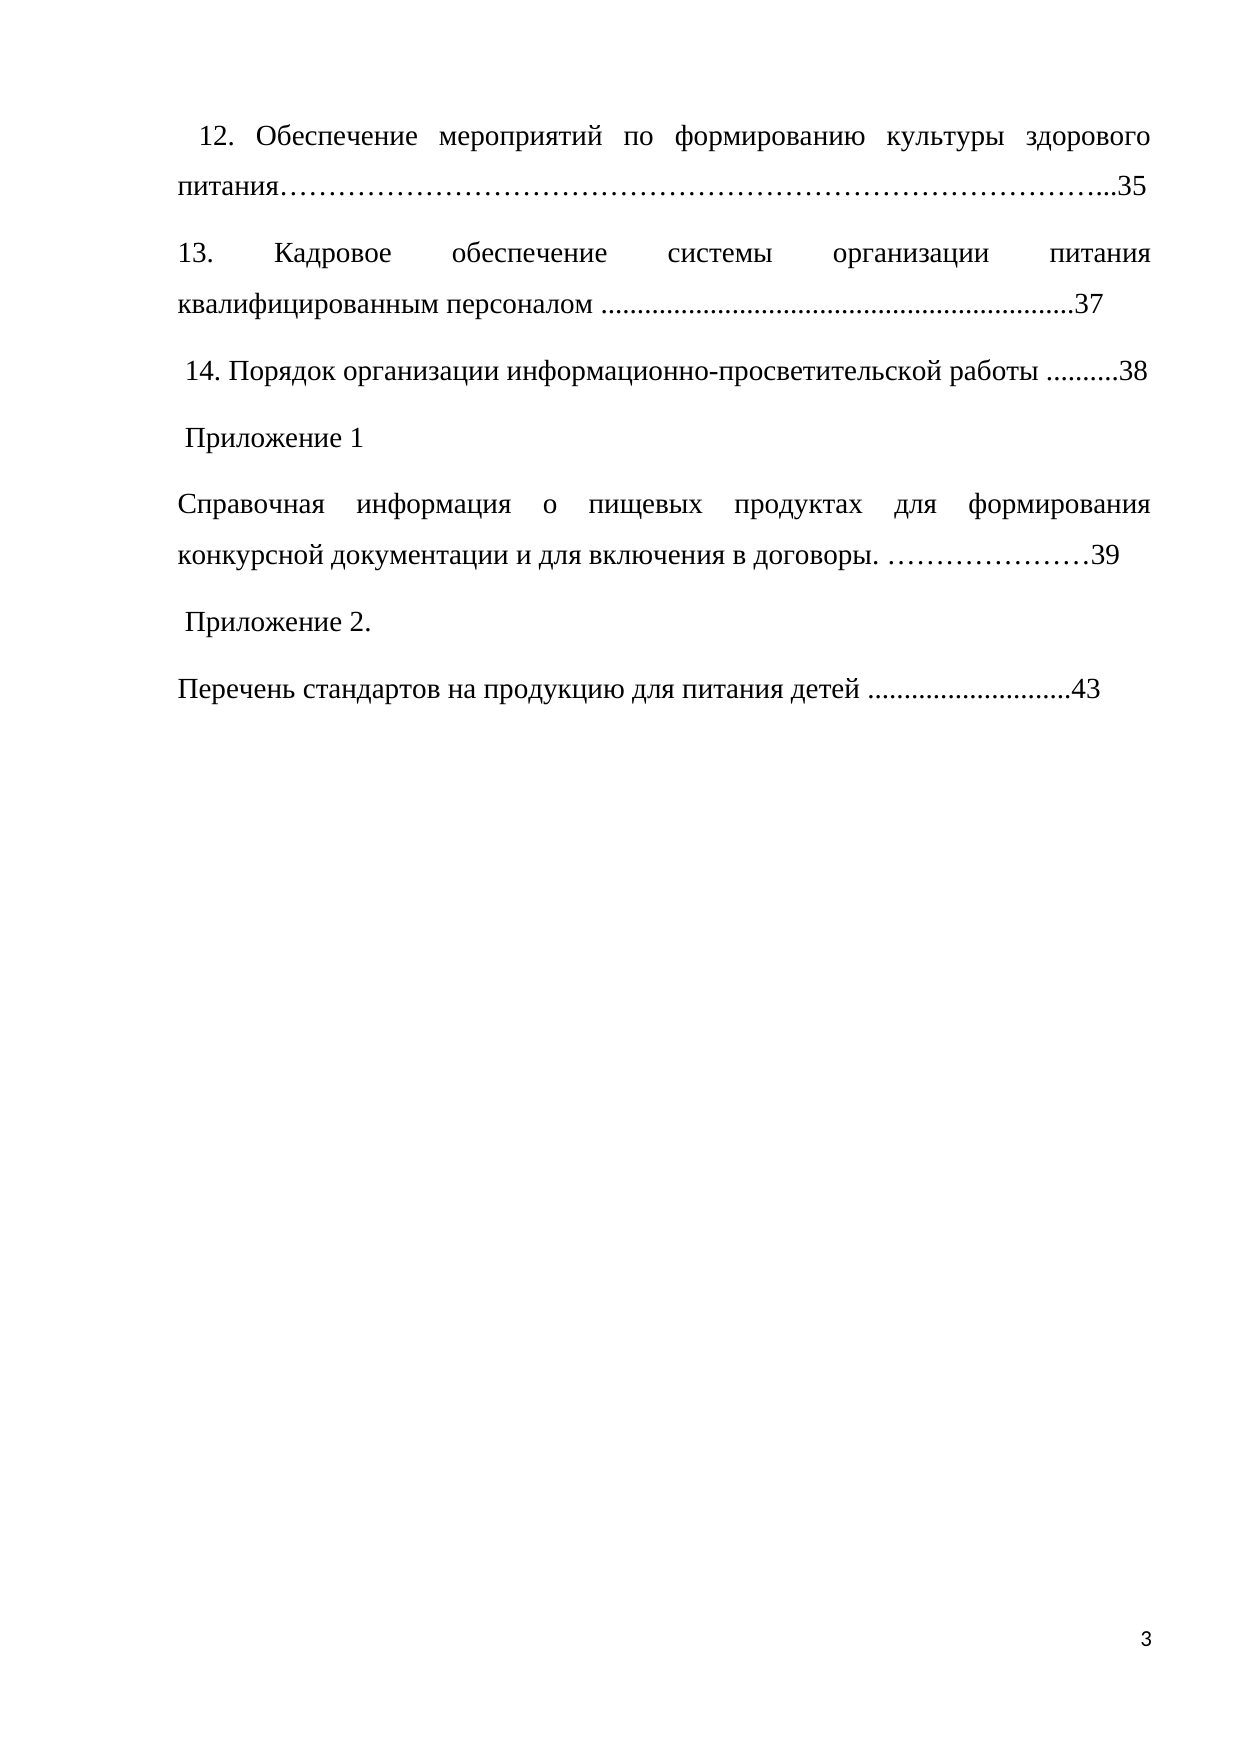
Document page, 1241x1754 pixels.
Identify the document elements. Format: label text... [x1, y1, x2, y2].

text Приложение 1 [177, 420, 1152, 453]
text Приложение 2. [177, 604, 1152, 637]
text 12. Обеспечение мероприятий по формированию культуры здорового питания…………………………………………………………………………...35 [177, 118, 1152, 202]
text Перечень стандартов на продукцию для питания детей ............................43 [177, 671, 1152, 704]
text 14. Порядок организации информационно-просветительской работы ..........38 [177, 353, 1152, 386]
text Справочная информация о пищевых продуктах для формирования конкурсной документации и для включения в договоры. …………………39 [177, 487, 1152, 571]
text 13. Кадровое обеспечение системы организации питания квалифицированным персоналом .................................................................37 [177, 235, 1152, 319]
